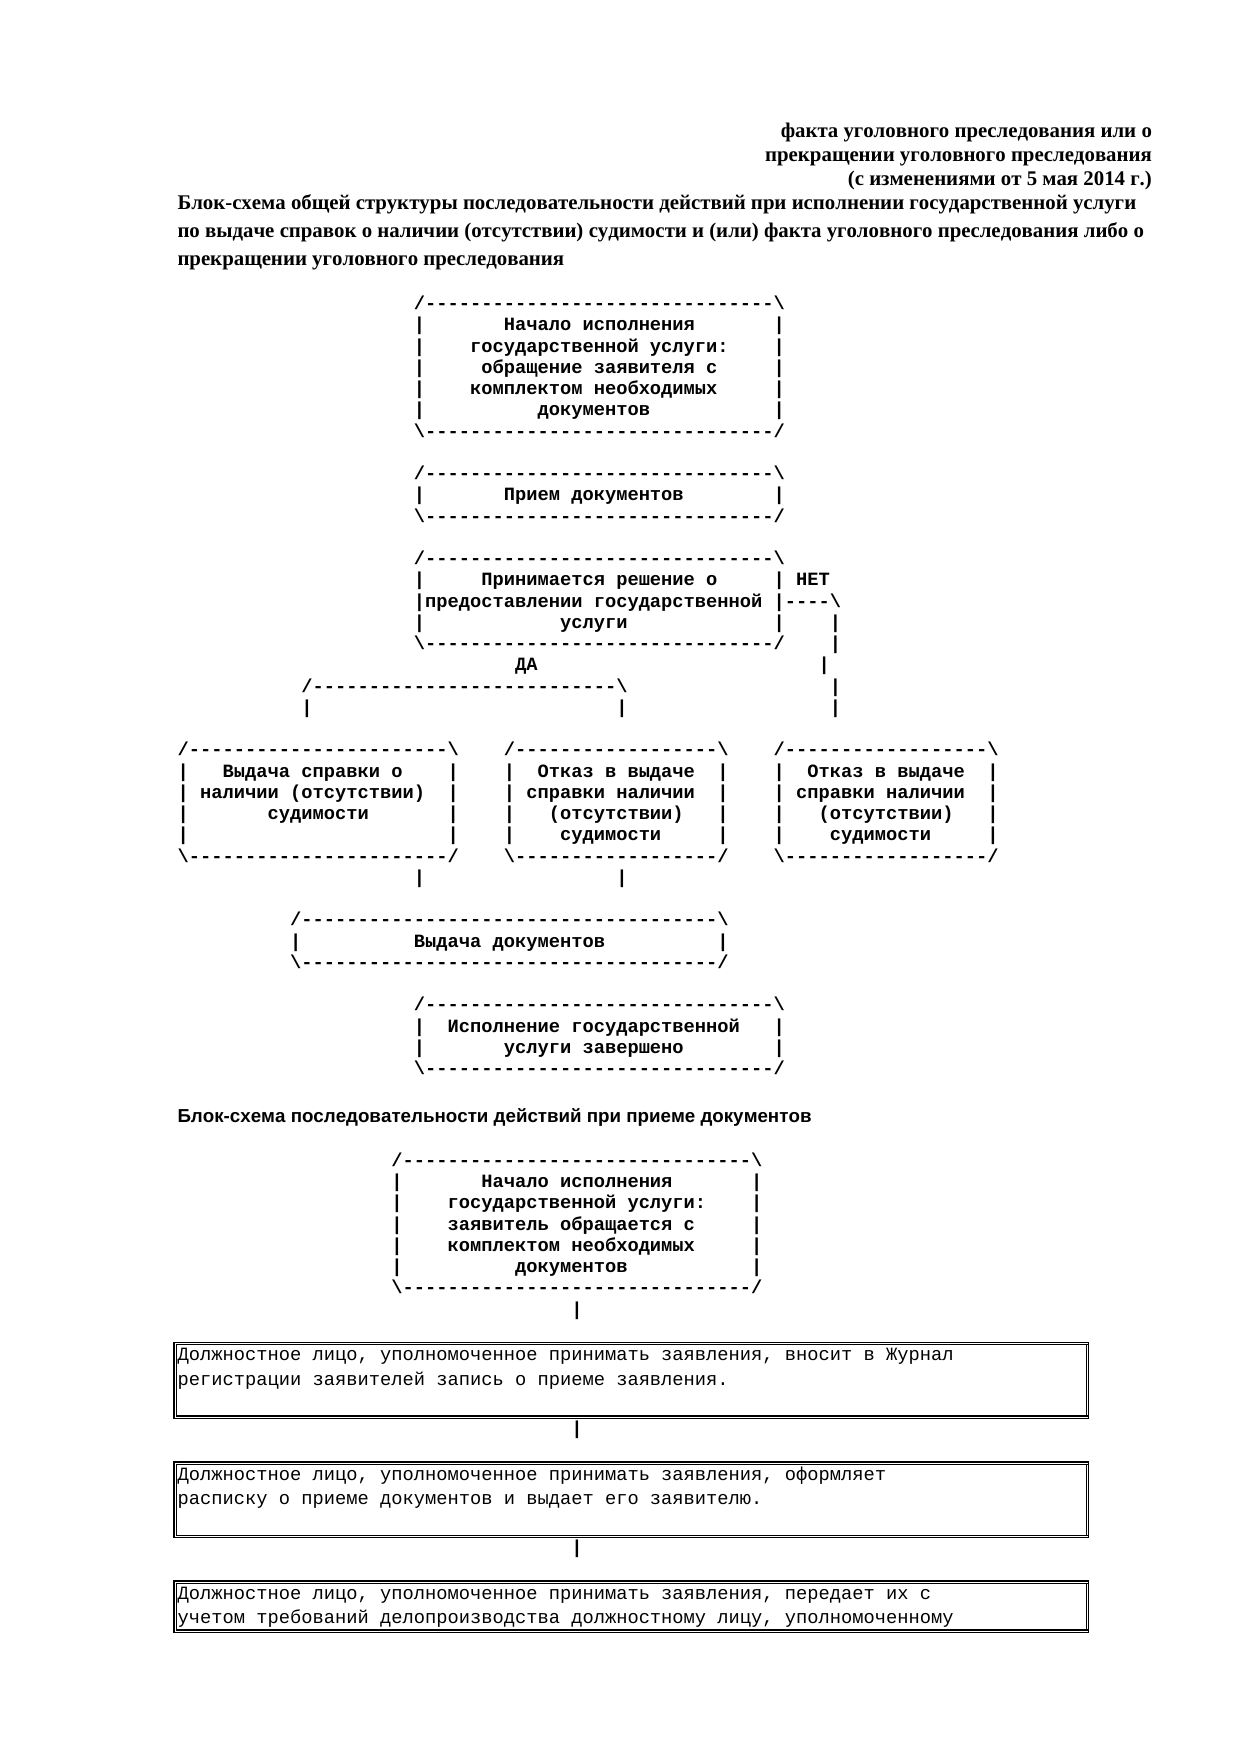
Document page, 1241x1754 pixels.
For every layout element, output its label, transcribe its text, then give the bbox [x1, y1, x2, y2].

text /-------------------------------\ [177, 995, 1152, 1016]
text | | | [177, 698, 1152, 719]
text | судимости | | (отсутствии) | | (отсутствии) | [177, 804, 1152, 825]
text | наличии (отсутствии) | | справки наличии | | справки наличии | [177, 783, 1152, 804]
text | | [177, 868, 1152, 889]
text | Выдача документов | [177, 931, 1152, 953]
text /-------------------------------\ [177, 294, 1152, 315]
text /-------------------------------\ [177, 549, 1152, 570]
text \-------------------------------/ [177, 421, 1152, 443]
text | [177, 1419, 1152, 1440]
text /-----------------------\ /------------------\ /------------------\ [177, 740, 1152, 761]
text /-------------------------------\ [177, 1151, 1152, 1172]
text | обращение заявителя с | [177, 358, 1152, 379]
text | государственной услуги: | [177, 336, 1152, 358]
text | комплектом необходимых | [177, 379, 1152, 400]
text \-------------------------------------/ [177, 953, 1152, 974]
text | документов | [177, 400, 1152, 421]
table_header Должностное лицо, уполномоченное принимать заявления, вносит в Журнал регистрации заявителей запись о приеме заявления. [177, 1345, 1086, 1415]
text /-------------------------------------\ [177, 910, 1152, 931]
text |предоставлении государственной |----\ [177, 591, 1152, 613]
text | Прием документов | [177, 485, 1152, 506]
text \-------------------------------/ | [177, 634, 1152, 655]
text | Начало исполнения | [177, 315, 1152, 336]
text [177, 118, 1152, 166]
text (с изменениями от 5 мая 2014 г.) [177, 166, 1152, 190]
text | Выдача справки о | | Отказ в выдаче | | Отказ в выдаче | [177, 761, 1152, 783]
text | услуги | | [177, 613, 1152, 634]
text | услуги завершено | [177, 1038, 1152, 1059]
text | [177, 1299, 1152, 1321]
text | [177, 1538, 1152, 1559]
text \-------------------------------/ [177, 1059, 1152, 1080]
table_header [177, 1584, 1086, 1629]
text \-------------------------------/ [177, 506, 1152, 528]
text \-------------------------------/ [177, 1278, 1152, 1299]
text | комплектом необходимых | [177, 1236, 1152, 1257]
text | Начало исполнения | [177, 1172, 1152, 1193]
text ДА | [177, 655, 1152, 676]
text | Принимается решение о | НЕТ [177, 570, 1152, 591]
text | государственной услуги: | [177, 1193, 1152, 1214]
text | Исполнение государственной | [177, 1016, 1152, 1038]
table_header Должностное лицо, уполномоченное принимать заявления, оформляет расписку о приеме документов и выдает его заявителю. [177, 1465, 1086, 1535]
text | документов | [177, 1257, 1152, 1278]
text \-----------------------/ \------------------/ \------------------/ [177, 846, 1152, 868]
text Блок-схема общей структуры последовательности действий при исполнении государственной услуги по выдаче справок о наличии (отсутствии) судимости и (или) факта уголовного преследования либо о прекращении уголовного преследования [177, 190, 1152, 269]
text Блок-схема последовательности действий при приеме документов [177, 1080, 1152, 1127]
text /-------------------------------\ [177, 464, 1152, 485]
text | | | судимости | | судимости | [177, 825, 1152, 846]
text | заявитель обращается с | [177, 1214, 1152, 1236]
text /---------------------------\ | [177, 676, 1152, 698]
